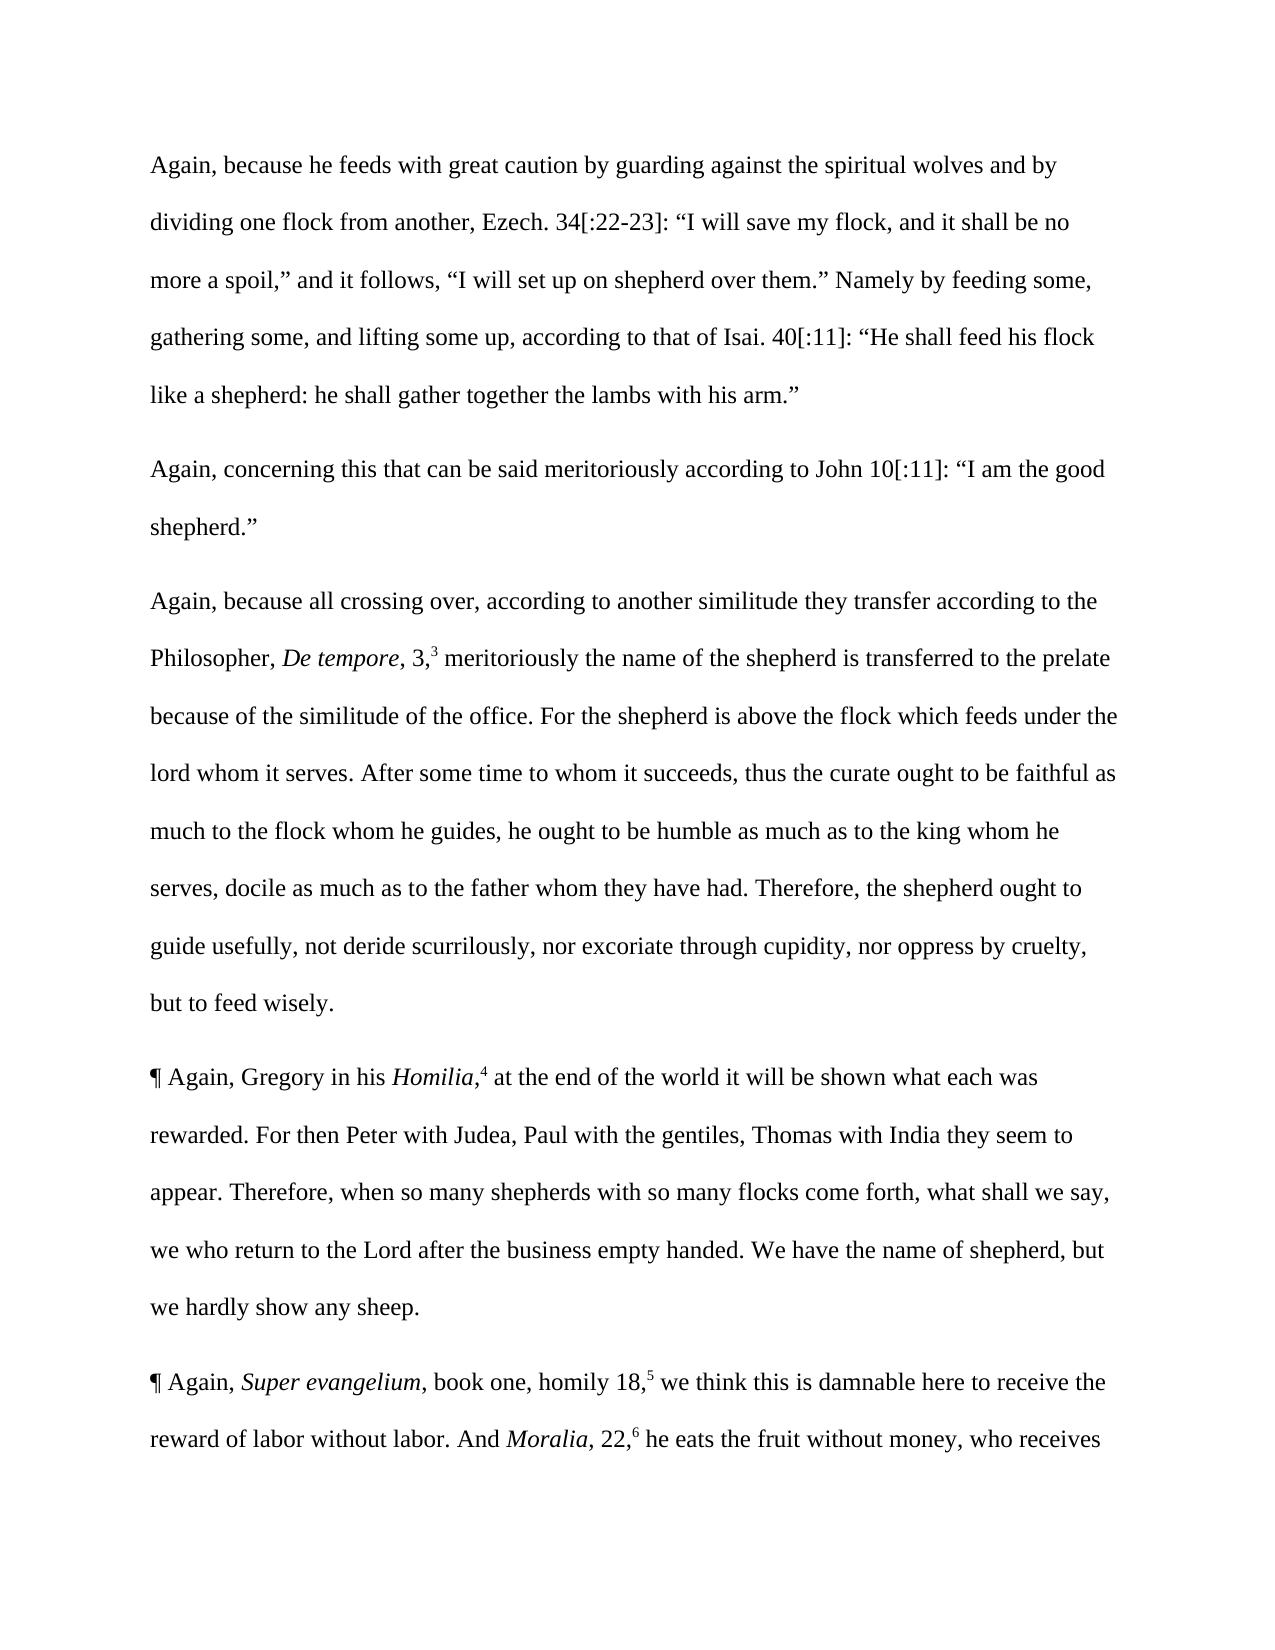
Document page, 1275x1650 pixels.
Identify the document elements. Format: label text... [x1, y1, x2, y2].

text ¶ Again, Gregory in his Homilia, at the end of the world it will be shown what each was rewarded. For then Peter with Judea, Paul with the gentiles, Thomas with India they seem to appear. Therefore, when so many shepherds with so many flocks come forth, what shall we say, we who return to the Lord after the business empty handed. We have the name of shepherd, but we hardly show any sheep. [150, 1062, 1125, 1321]
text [150, 1367, 1125, 1453]
text Again, concerning this that can be said meritoriously according to John 10[:11]: “I am the good shepherd.” [150, 454, 1125, 540]
text Again, because all crossing over, according to another similitude they transfer according to the Philosopher, De tempore, 3, meritoriously the name of the shepherd is transferred to the prelate because of the similitude of the office. For the shepherd is above the flock which feeds under the lord whom it serves. After some time to whom it succeeds, thus the curate ought to be faithful as much to the flock whom he guides, he ought to be humble as much as to the king whom he serves, docile as much as to the father whom they have had. Therefore, the shepherd ought to guide usefully, not deride scurrilously, nor excoriate through cupidity, nor oppress by cruelty, but to feed wisely. [150, 586, 1125, 1017]
text Again, because he feeds with great caution by guarding against the spiritual wolves and by dividing one flock from another, Ezech. 34[:22-23]: “I will save my flock, and it shall be no more a spoil,” and it follows, “I will set up on shepherd over them.” Namely by feeding some, gathering some, and lifting some up, according to that of Isai. 40[:11]: “He shall feed his flock like a shepherd: he shall gather together the lambs with his arm.” [150, 150, 1125, 409]
